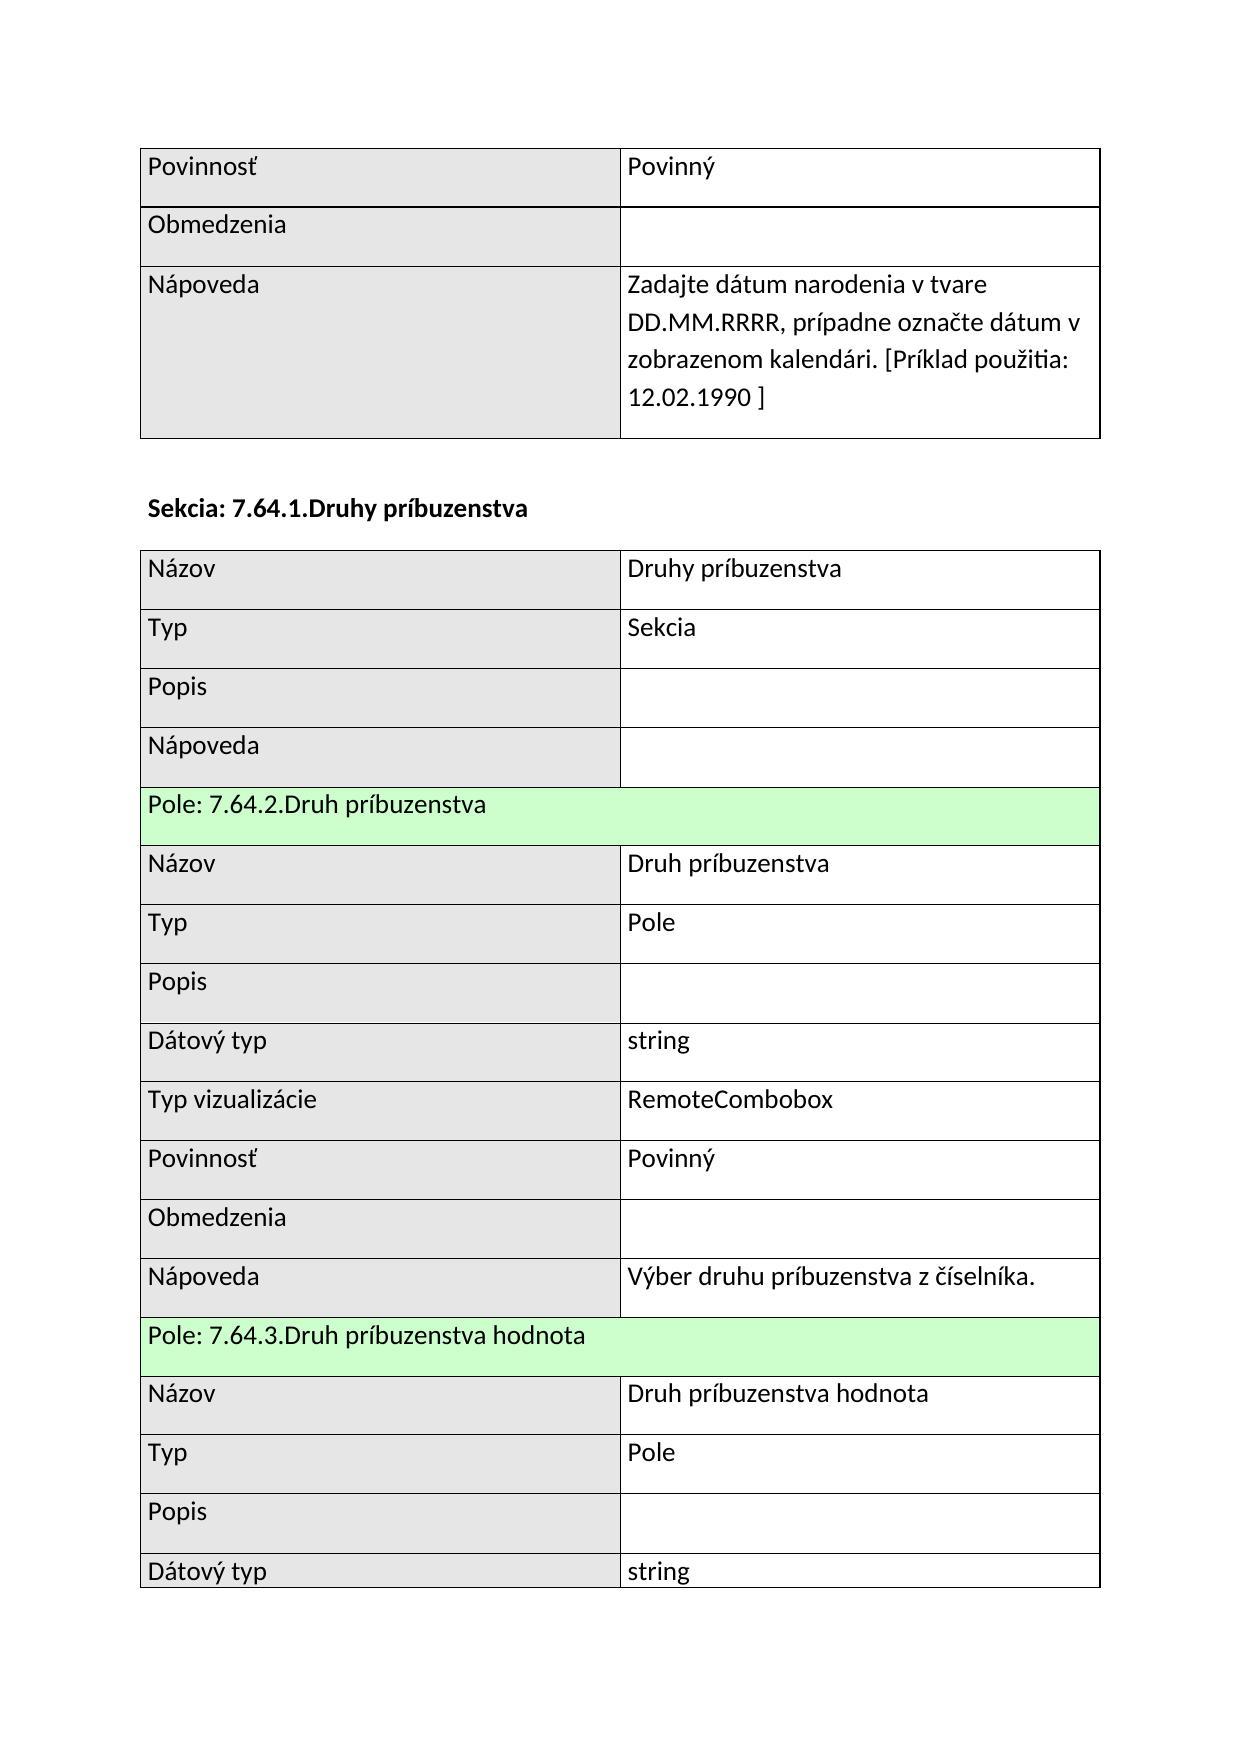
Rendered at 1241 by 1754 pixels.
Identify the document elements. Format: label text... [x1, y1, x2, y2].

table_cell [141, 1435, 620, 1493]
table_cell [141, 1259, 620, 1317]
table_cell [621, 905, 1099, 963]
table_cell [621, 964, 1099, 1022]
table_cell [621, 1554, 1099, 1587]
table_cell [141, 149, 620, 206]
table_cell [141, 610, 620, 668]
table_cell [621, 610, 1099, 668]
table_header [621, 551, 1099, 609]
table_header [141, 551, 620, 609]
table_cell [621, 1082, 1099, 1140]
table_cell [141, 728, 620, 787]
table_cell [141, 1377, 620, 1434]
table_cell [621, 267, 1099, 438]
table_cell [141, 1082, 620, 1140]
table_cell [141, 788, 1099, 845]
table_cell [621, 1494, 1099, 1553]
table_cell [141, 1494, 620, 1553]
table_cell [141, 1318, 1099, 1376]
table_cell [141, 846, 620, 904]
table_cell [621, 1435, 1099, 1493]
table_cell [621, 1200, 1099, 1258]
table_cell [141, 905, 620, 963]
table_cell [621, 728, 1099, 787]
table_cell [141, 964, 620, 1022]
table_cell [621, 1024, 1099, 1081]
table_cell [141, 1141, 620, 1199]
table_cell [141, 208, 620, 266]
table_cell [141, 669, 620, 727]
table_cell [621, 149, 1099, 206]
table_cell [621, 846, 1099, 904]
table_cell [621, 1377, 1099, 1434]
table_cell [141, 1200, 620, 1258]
text Sekcia: 7.64.1.Druhy príbuzenstva [148, 491, 1093, 524]
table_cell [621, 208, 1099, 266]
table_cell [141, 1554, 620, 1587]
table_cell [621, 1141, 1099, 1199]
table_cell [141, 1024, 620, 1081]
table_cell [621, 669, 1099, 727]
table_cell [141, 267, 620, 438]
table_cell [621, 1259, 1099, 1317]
